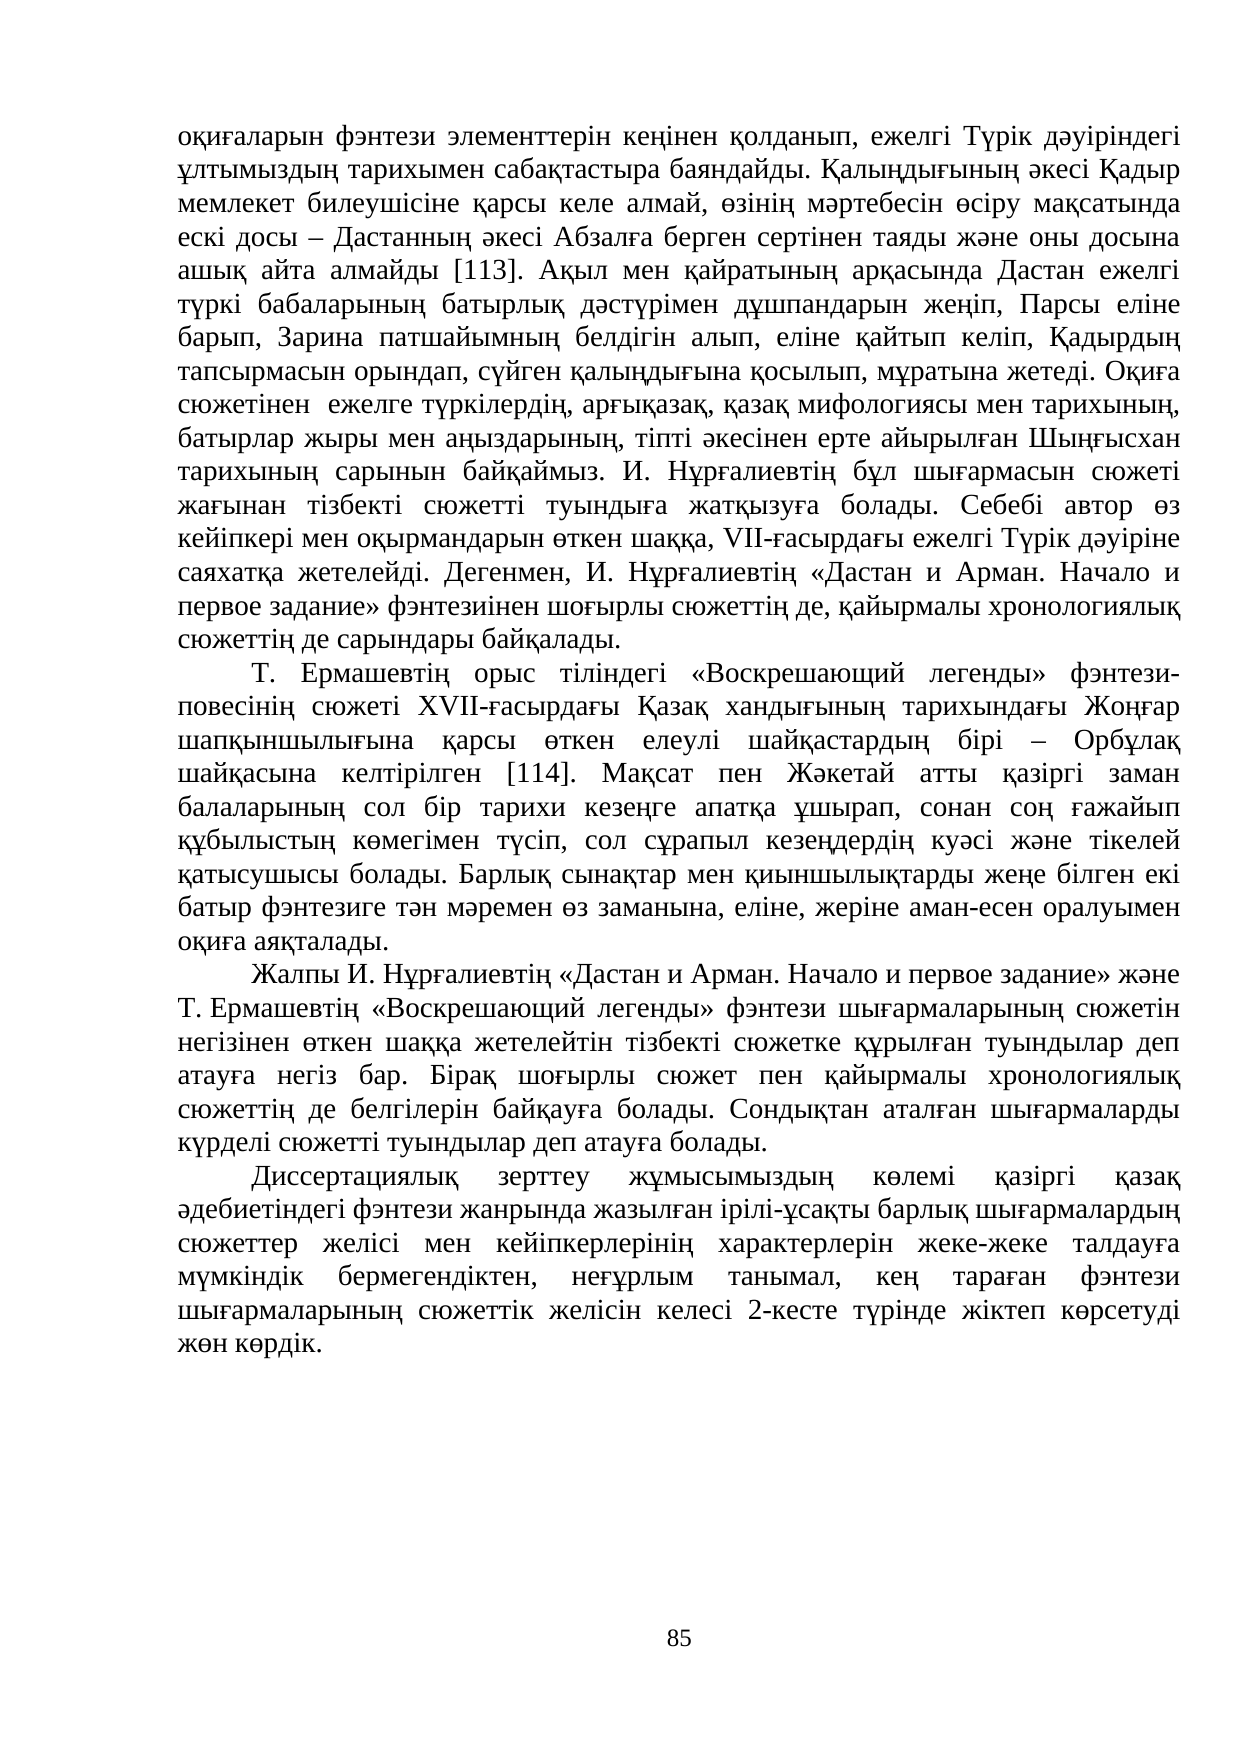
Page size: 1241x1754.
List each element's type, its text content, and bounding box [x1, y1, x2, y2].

text Диссертациялық зерттеу жұмысымыздың көлемі қазіргі қазақ әдебиетіндегі фэнтези жанрында жазылған ірілі-ұсақты барлық шығармалардың сюжеттер желісі мен кейіпкерлерінің характерлерін жеке-жеке талдауға мүмкіндік бермегендіктен, неғұрлым танымал, кең тараған фэнтези шығармаларының сюжеттік желісін келесі 2-кесте түрінде жіктеп көрсетуді жөн көрдік. [177, 1158, 1181, 1359]
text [177, 118, 1181, 655]
text Т. Ермашевтің орыс тіліндегі «Воскрешающий легенды» фэнтези-повесінің сюжеті XVII-ғасырдағы Қазақ хандығының тарихындағы Жоңғар шапқыншылығына қарсы өткен елеулі шайқастардың бірі – Орбұлақ шайқасына келтірілген [114]. Мақсат пен Жәкетай атты қазіргі заман балаларының сол бір тарихи кезеңге апатқа ұшырап, сонан соң ғажайып құбылыстың көмегімен түсіп, сол сұрапыл кезеңдердің куәсі және тікелей қатысушысы болады. Барлық сынақтар мен қиыншылықтарды жеңе білген екі батыр фэнтезиге тән мәремен өз заманына, еліне, жеріне аман-есен оралуымен оқиға аяқталады. [177, 655, 1181, 957]
text Жалпы И. Нұрғалиевтің «Дастан и Арман. Начало и первое задание» және Т. Ермашевтің «Воскрешающий легенды» фэнтези шығармаларының сюжетін негізінен өткен шаққа жетелейтін тізбекті сюжетке құрылған туындылар деп атауға негіз бар. Бірақ шоғырлы сюжет пен қайырмалы хронологиялық сюжеттің де белгілерін байқауға болады. Сондықтан аталған шығармаларды күрделі сюжетті туындылар деп атауға болады. [177, 957, 1181, 1158]
